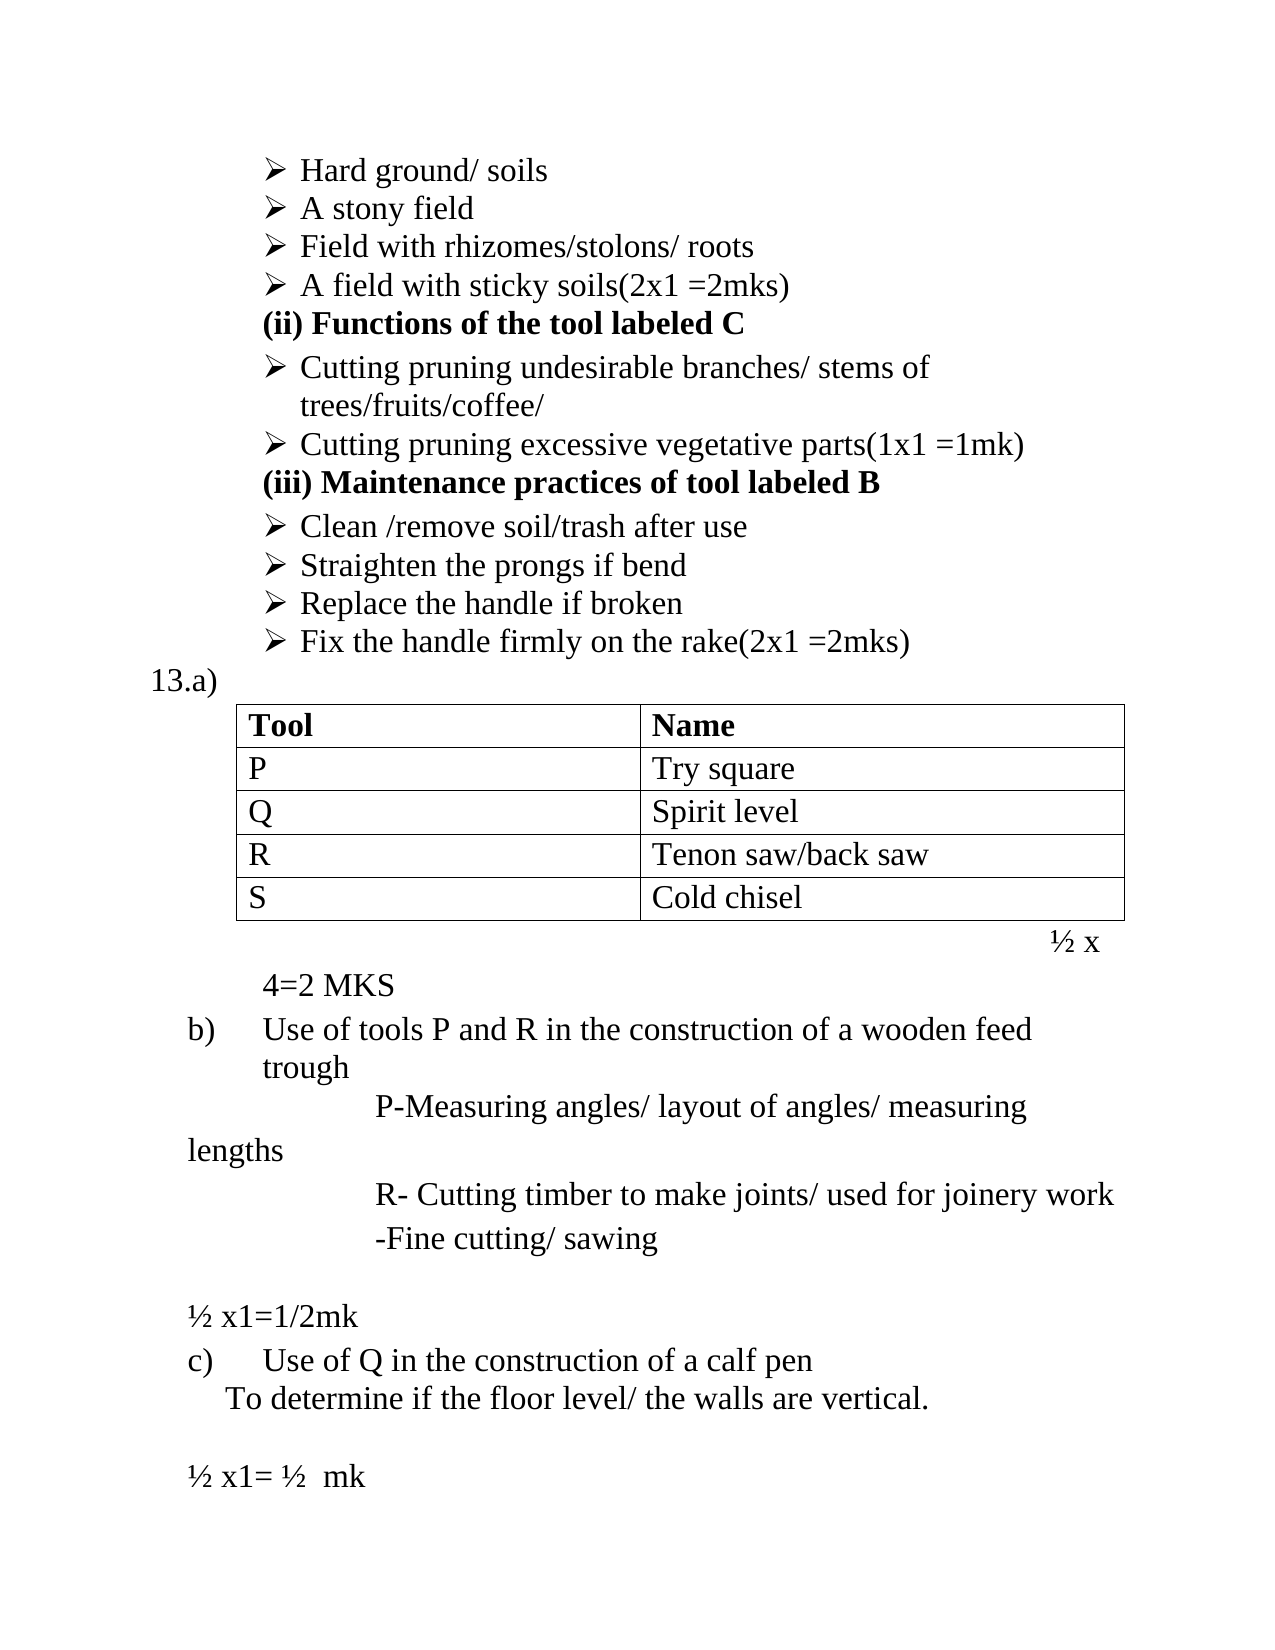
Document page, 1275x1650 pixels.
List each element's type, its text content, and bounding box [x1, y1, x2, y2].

list Hard ground/ soils [262, 150, 1125, 188]
table_cell Q [237, 791, 640, 833]
text ½ x 4=2 MKS [262, 921, 1125, 1003]
text 13.a) [150, 660, 1125, 698]
text P-Measuring angles/ layout of angles/ measuring lengths [187, 1086, 1125, 1168]
table_cell R [237, 835, 640, 877]
table_cell Cold chisel [641, 878, 1124, 920]
list Use of Q in the construction of a calf pen [187, 1340, 1125, 1378]
list Clean /remove soil/trash after use [262, 506, 1125, 545]
text To determine if the floor level/ the walls are vertical. [187, 1378, 1125, 1417]
table_cell Spirit level [641, 791, 1124, 833]
list A stony field [262, 188, 1125, 227]
text ½ x1= ½ mk [187, 1422, 1125, 1494]
table_header Tool [237, 705, 640, 747]
table_cell Try square [641, 748, 1124, 790]
list Cutting pruning excessive vegetative parts(1x1 =1mk) [262, 424, 1125, 462]
list Straighten the prongs if bend [262, 545, 1125, 583]
table_cell Tenon saw/back saw [641, 835, 1124, 877]
list Fix the handle firmly on the rake(2x1 =2mks) [262, 621, 1125, 660]
text (ii) Functions of the tool labeled C [262, 303, 1125, 342]
text -Fine cutting/ sawing [187, 1218, 1125, 1256]
table_cell P [237, 748, 640, 790]
list A field with sticky soils(2x1 =2mks) [262, 265, 1125, 303]
list Cutting pruning undesirable branches/ stems of trees/fruits/coffee/ [262, 347, 1125, 424]
text (iii) Maintenance practices of tool labeled B [162, 462, 1125, 501]
text R- Cutting timber to make joints/ used for joinery work [187, 1174, 1125, 1212]
table_header Name [641, 705, 1124, 747]
table_cell S [237, 878, 640, 920]
list Replace the handle if broken [262, 583, 1125, 621]
text ½ x1=1/2mk [187, 1262, 1125, 1334]
list Field with rhizomes/stolons/ roots [262, 227, 1125, 265]
list Use of tools P and R in the construction of a wooden feed trough [187, 1009, 1125, 1086]
